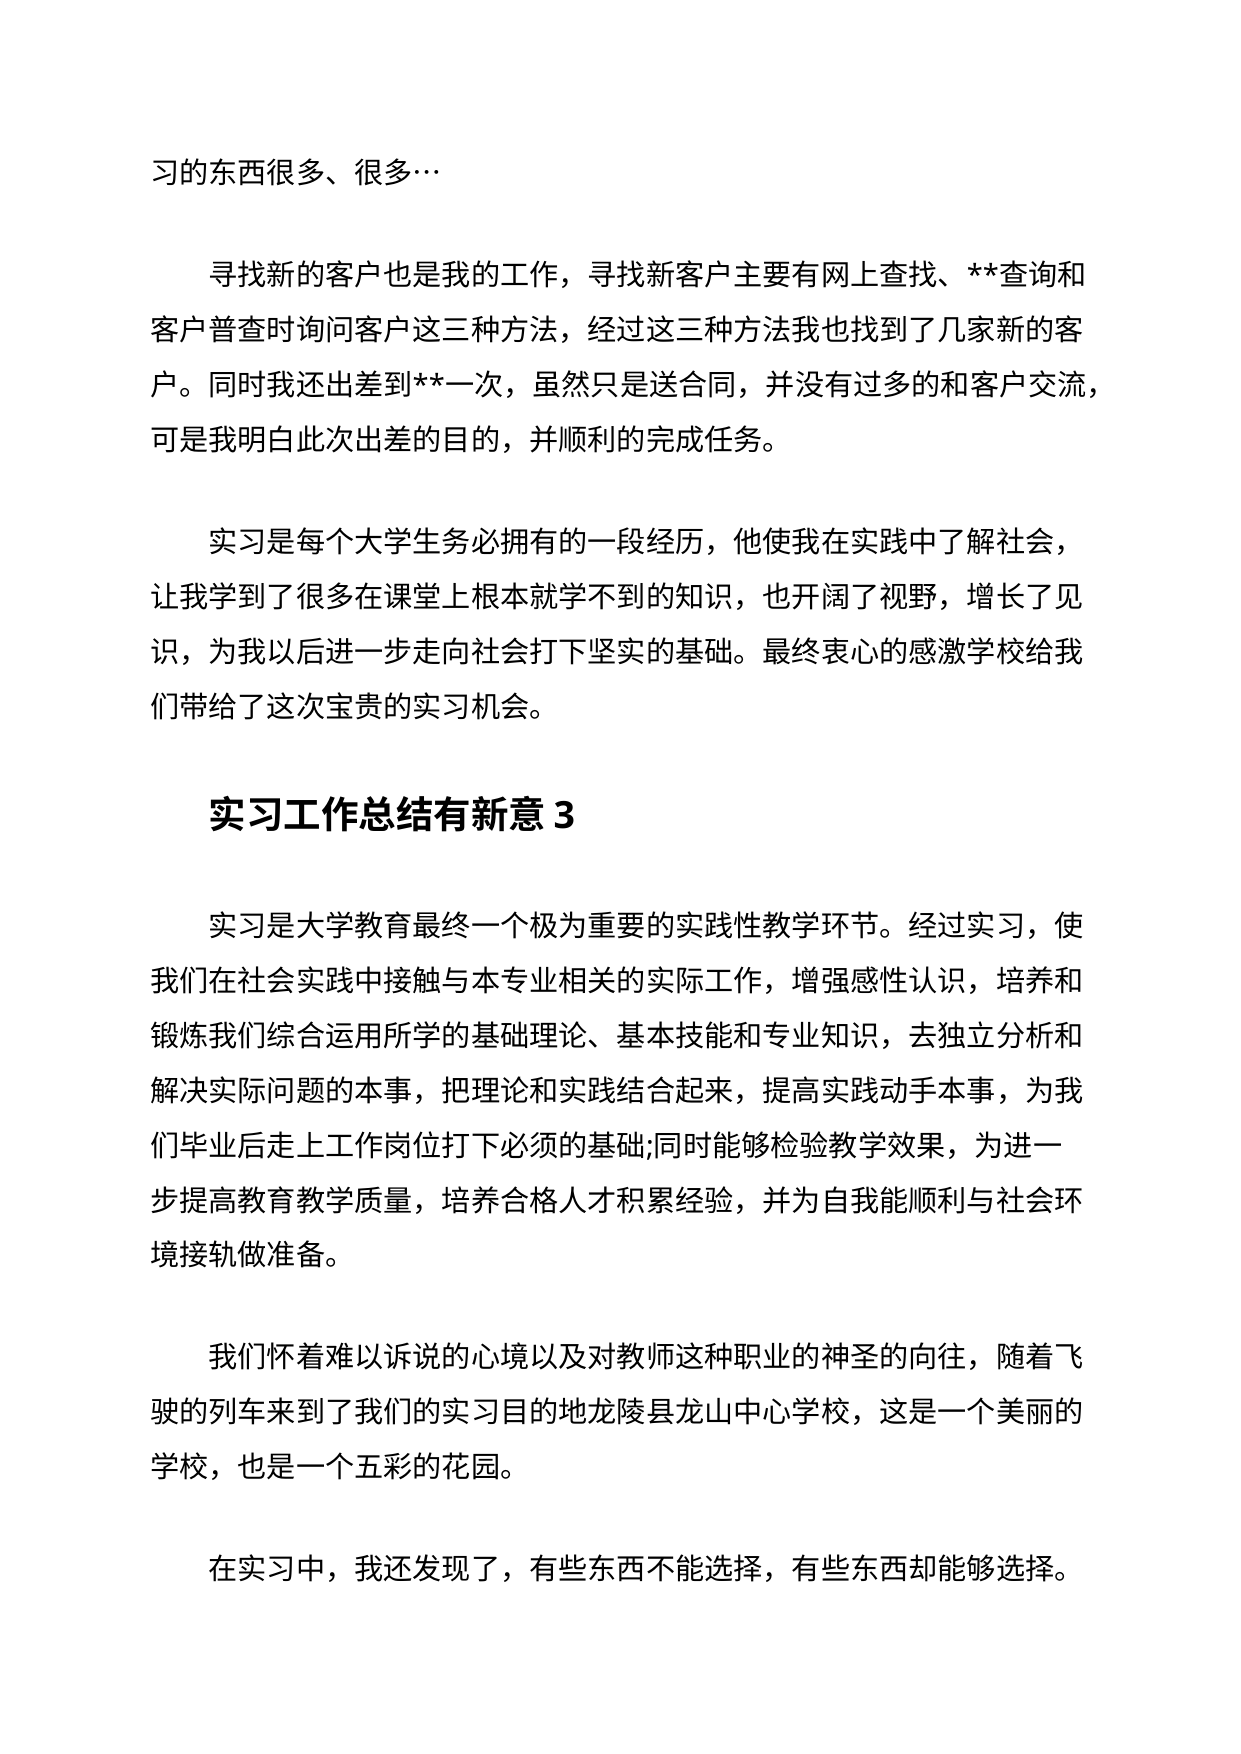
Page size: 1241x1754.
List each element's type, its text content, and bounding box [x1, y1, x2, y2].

text 实习是大学教育最终一个极为重要的实践性教学环节。经过实习，使我们在社会实践中接触与本专业相关的实际工作，增强感性认识，培养和锻炼我们综合运用所学的基础理论、基本技能和专业知识，去独立分析和解决实际问题的本事，把理论和实践结合起来，提高实践动手本事，为我们毕业后走上工作岗位打下必须的基础;同时能够检验教学效果，为进一步提高教育教学质量，培养合格人才积累经验，并为自我能顺利与社会环境接轨做准备。 [150, 902, 1090, 1274]
text 实习工作总结有新意3 [150, 785, 1090, 839]
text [150, 1545, 1090, 1588]
text 寻找新的客户也是我的工作，寻找新客户主要有网上查找、**查询和客户普查时询问客户这三种方法，经过这三种方法我也找到了几家新的客户。同时我还出差到**一次，虽然只是送合同，并没有过多的和客户交流，可是我明白此次出差的目的，并顺利的完成任务。 [150, 252, 1090, 459]
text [150, 150, 1090, 192]
text 我们怀着难以诉说的心境以及对教师这种职业的神圣的向往，随着飞驶的列车来到了我们的实习目的地龙陵县龙山中心学校，这是一个美丽的学校，也是一个五彩的花园。 [150, 1334, 1090, 1486]
text 实习是每个大学生务必拥有的一段经历，他使我在实践中了解社会，让我学到了很多在课堂上根本就学不到的知识，也开阔了视野，增长了见识，为我以后进一步走向社会打下坚实的基础。最终衷心的感激学校给我们带给了这次宝贵的实习机会。 [150, 518, 1090, 725]
